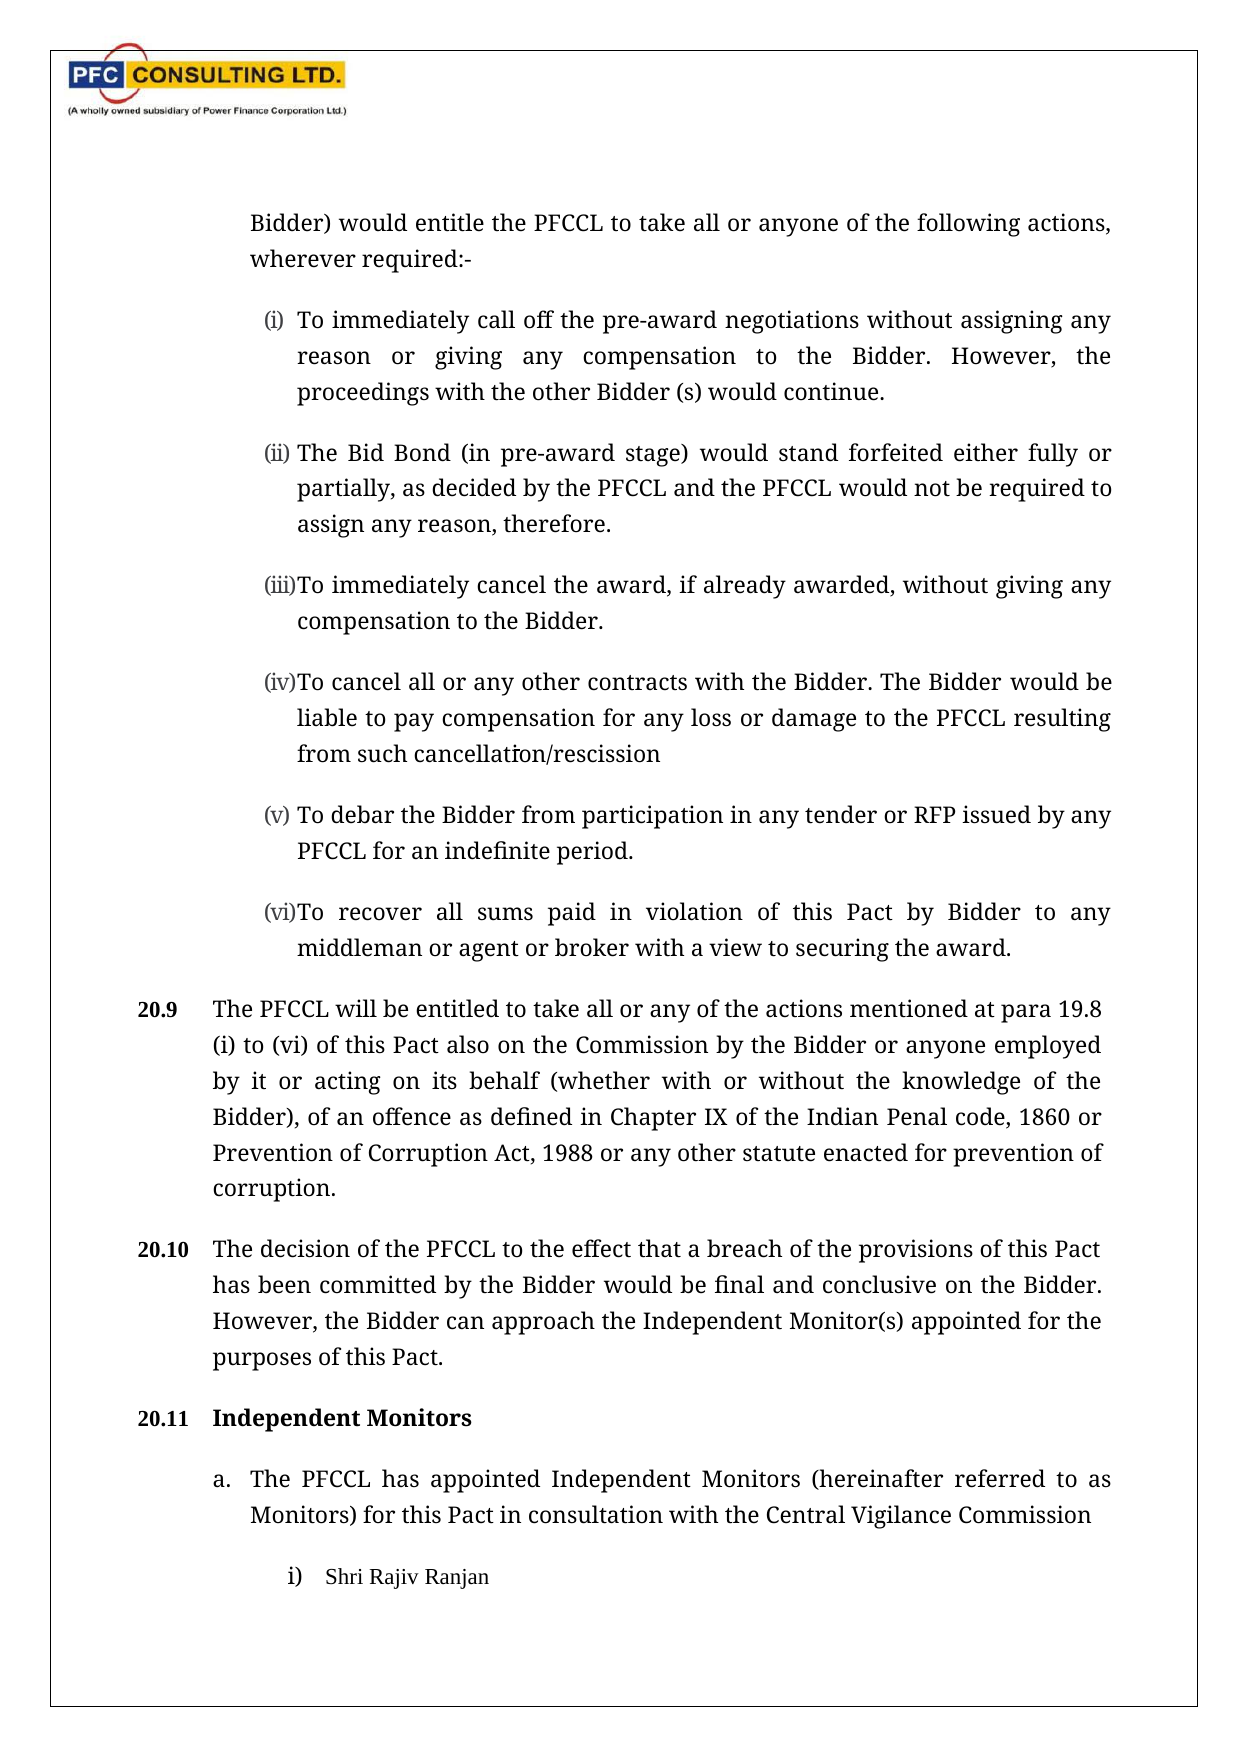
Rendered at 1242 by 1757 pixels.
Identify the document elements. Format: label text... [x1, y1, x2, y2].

list To immediately cancel the award, if already awarded, without giving any compensation to the Bidder. [263, 569, 1112, 636]
list Independent Monitors [137, 1402, 1103, 1433]
picture [50, 22, 363, 50]
picture [51, 51, 363, 137]
list The Bid Bond (in pre-award stage) would stand forfeited either fully or partially, as decided by the PFCCL and the PFCCL would not be required to assign any reason, therefore. [263, 436, 1112, 539]
list To immediately call off the pre-award negotiations without assigning any reason or giving any compensation to the Bidder. However, the proceedings with the other Bidder (s) would continue. [263, 304, 1112, 407]
list To cancel all or any other contracts with the Bidder. The Bidder would be liable to pay compensation for any loss or damage to the PFCCL resulting from such cancellation/rescission [263, 666, 1112, 769]
list To recover all sums paid in violation of this Pact by Bidder to any middleman or agent or broker with a view to securing the award. [263, 896, 1112, 963]
list To debar the Bidder from participation in any tender or RFP issued by any PFCCL for an indefinite period. [263, 799, 1112, 866]
list Shri Rajiv Ranjan [287, 1560, 1197, 1591]
list The decision of the PFCCL to the effect that a breach of the provisions of this Pact has been committed by the Bidder would be final and conclusive on the Bidder. However, the Bidder can approach the Independent Monitor(s) appointed for the purposes of this Pact. [137, 1233, 1103, 1372]
list The PFCCL will be entitled to take all or any of the actions mentioned at para 19.8 (i) to (vi) of this Pact also on the Commission by the Bidder or anyone employed by it or acting on its behalf (whether with or without the knowledge of the Bidder), of an offence as defined in Chapter IX of the Indian Penal code, 1860 or Prevention of Corruption Act, 1988 or any other statute enacted for prevention of corruption. [137, 993, 1103, 1204]
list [250, 207, 1112, 274]
list The PFCCL has appointed Independent Monitors (hereinafter referred to as Monitors) for this Pact in consultation with the Central Vigilance Commission [212, 1463, 1112, 1530]
